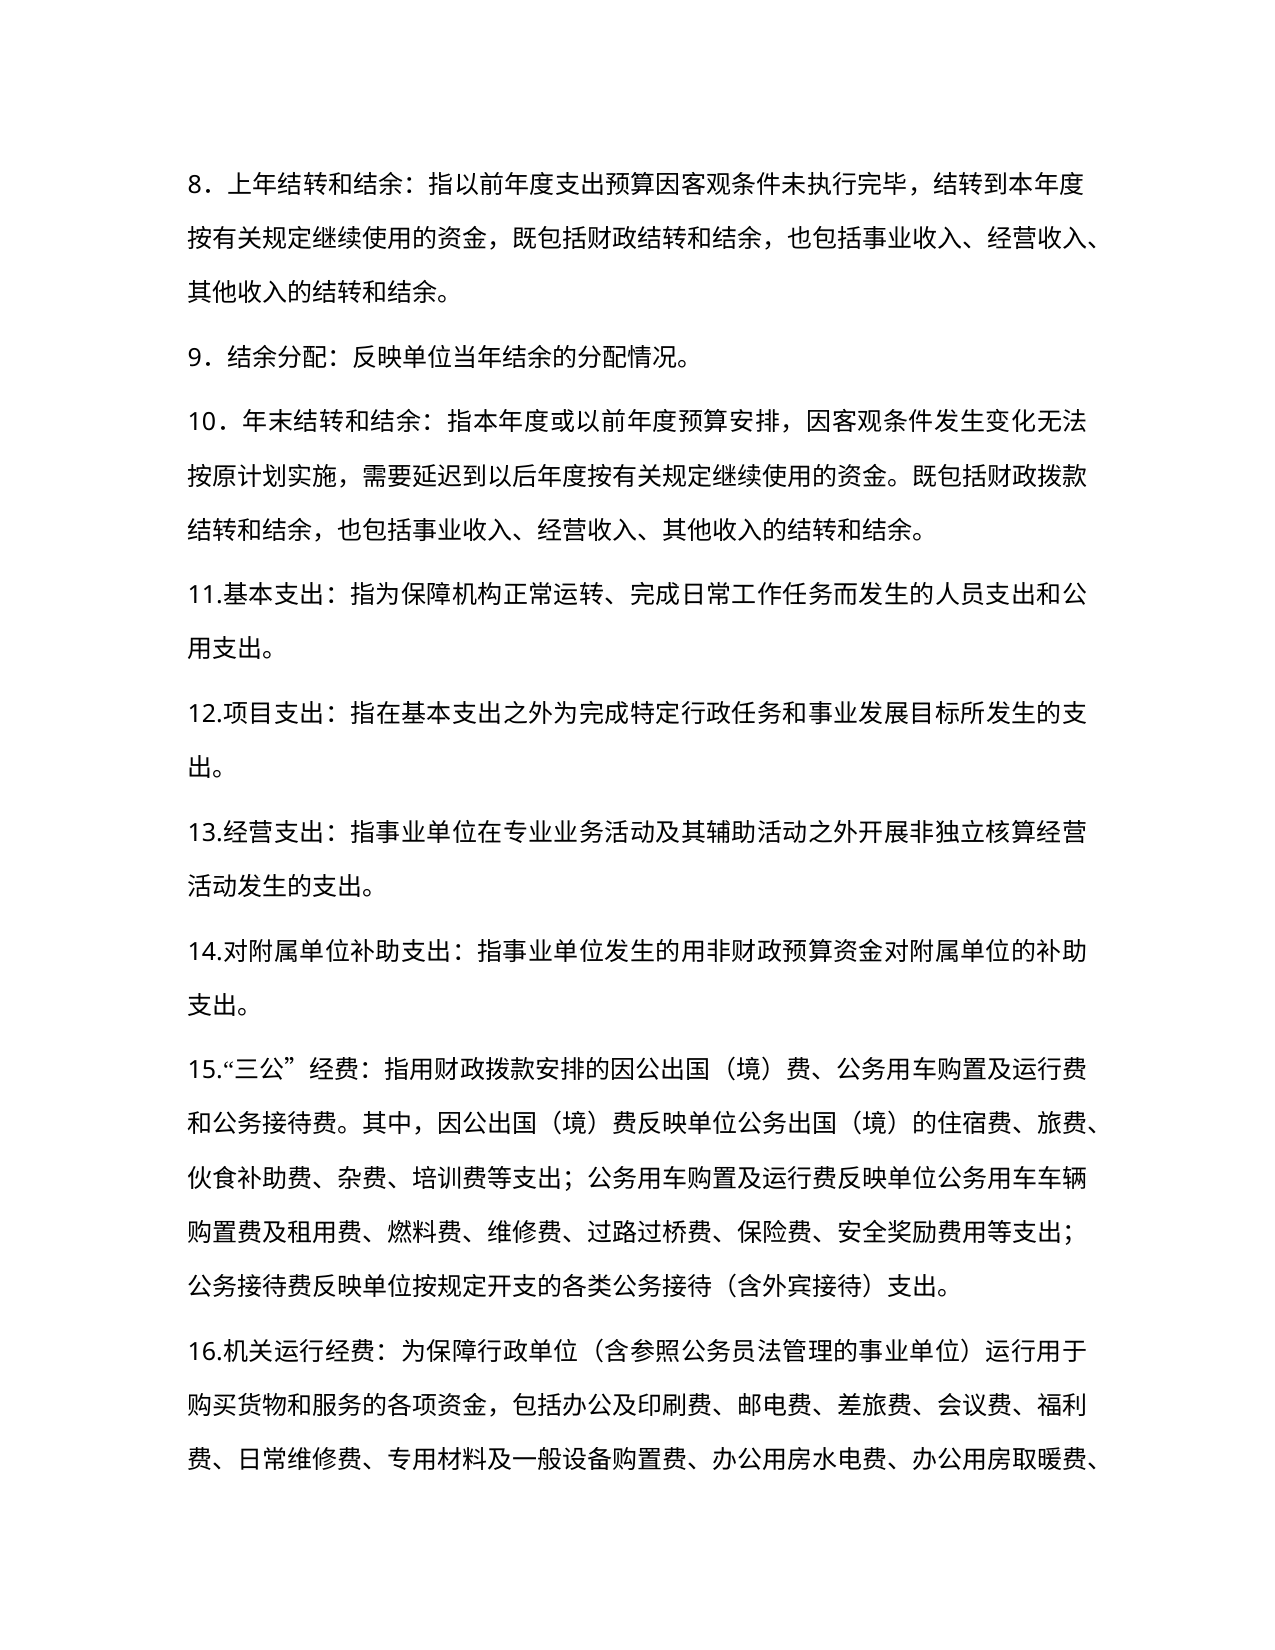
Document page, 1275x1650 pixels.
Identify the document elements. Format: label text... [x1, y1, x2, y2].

text 12.项目支出：指在基本支出之外为完成特定行政任务和事业发展目标所发生的支出。 [187, 679, 1087, 787]
text 9．结余分配：反映单位当年结余的分配情况。 [187, 323, 1087, 377]
text 14.对附属单位补助支出：指事业单位发生的用非财政预算资金对附属单位的补助支出。 [187, 917, 1087, 1025]
text 8．上年结转和结余：指以前年度支出预算因客观条件未执行完毕，结转到本年度按有关规定继续使用的资金，既包括财政结转和结余，也包括事业收入、经营收入、其他收入的结转和结余。 [187, 150, 1087, 312]
text 15.“三公”经费：指用财政拨款安排的因公出国（境）费、公务用车购置及运行费和公务接待费。其中，因公出国（境）费反映单位公务出国（境）的住宿费、旅费、伙食补助费、杂费、培训费等支出；公务用车购置及运行费反映单位公务用车车辆购置费及租用费、燃料费、维修费、过路过桥费、保险费、安全奖励费用等支出；公务接待费反映单位按规定开支的各类公务接待（含外宾接待）支出。 [187, 1035, 1087, 1306]
text 11.基本支出：指为保障机构正常运转、完成日常工作任务而发生的人员支出和公用支出。 [187, 560, 1087, 669]
text 13.经营支出：指事业单位在专业业务活动及其辅助活动之外开展非独立核算经营活动发生的支出。 [187, 798, 1087, 906]
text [187, 1317, 1087, 1479]
text 10．年末结转和结余：指本年度或以前年度预算安排，因客观条件发生变化无法按原计划实施，需要延迟到以后年度按有关规定继续使用的资金。既包括财政拨款结转和结余，也包括事业收入、经营收入、其他收入的结转和结余。 [187, 387, 1087, 550]
